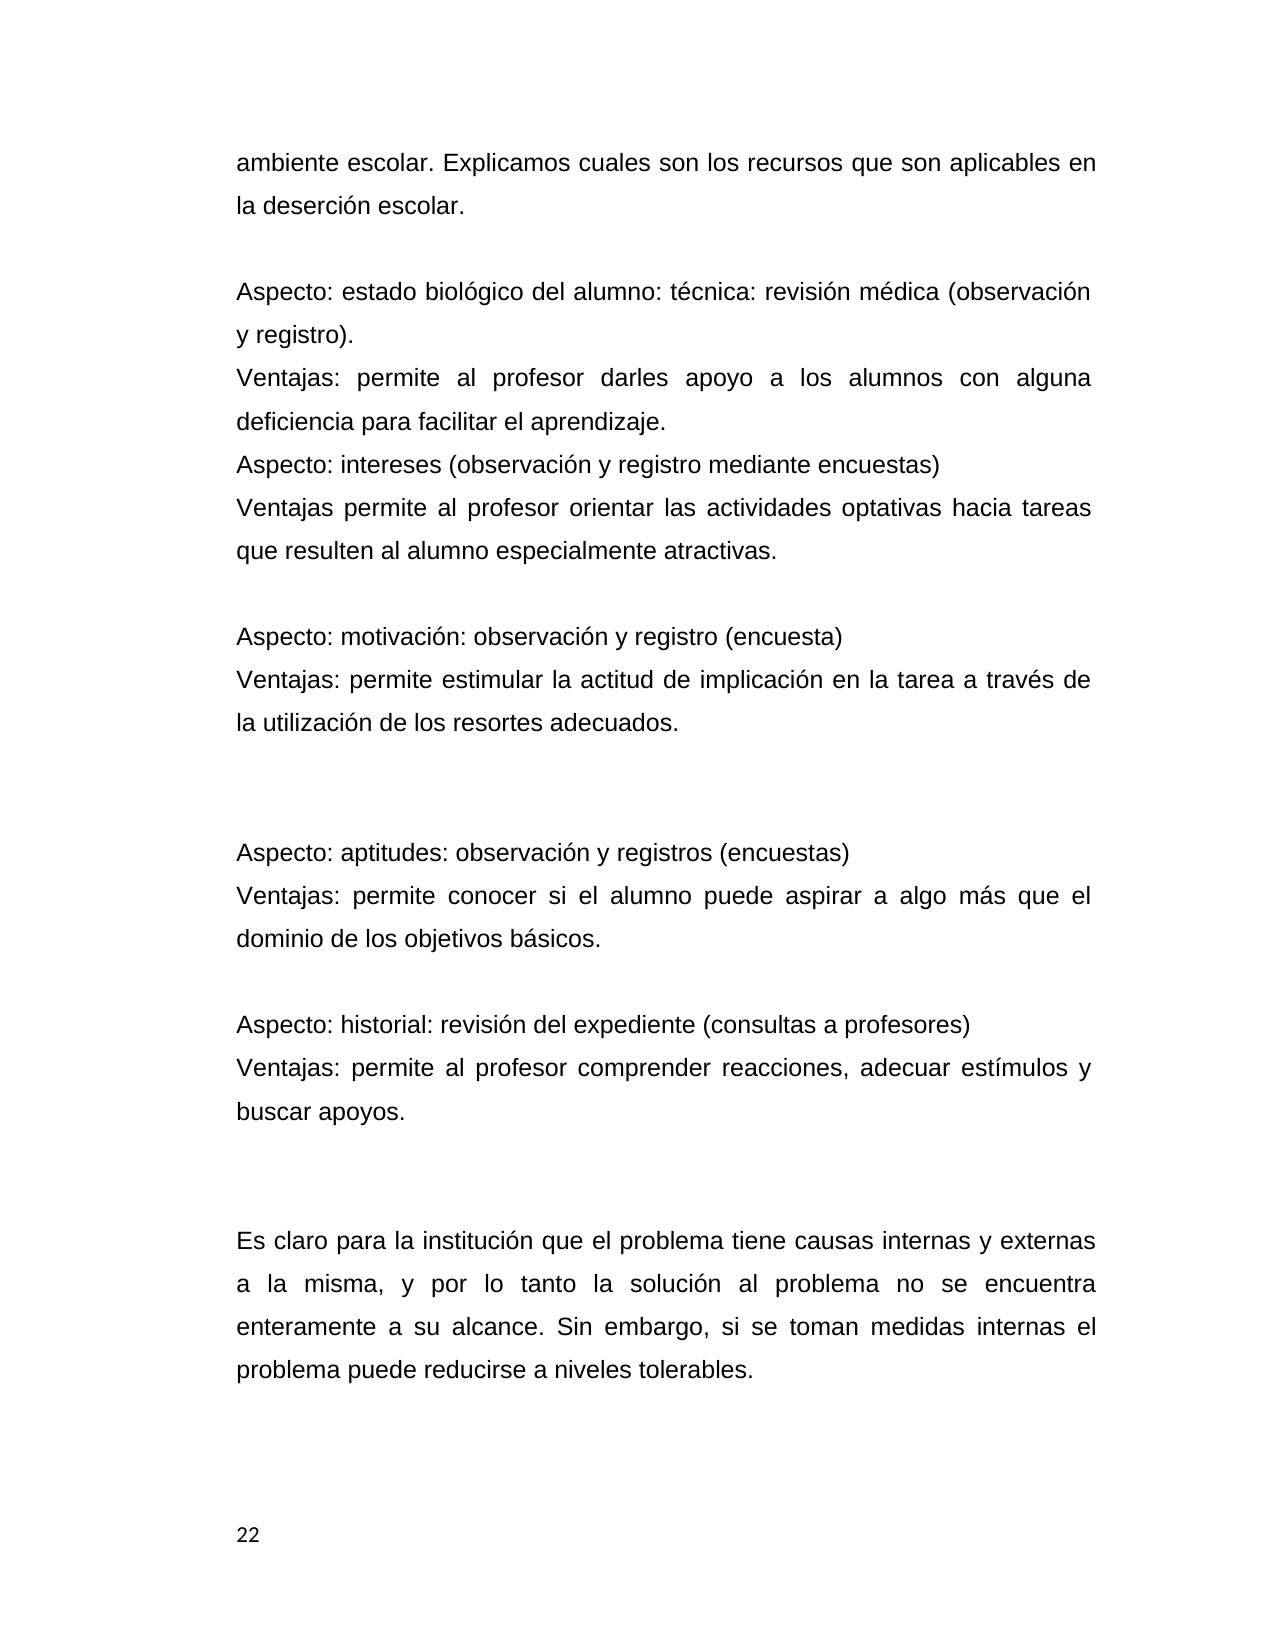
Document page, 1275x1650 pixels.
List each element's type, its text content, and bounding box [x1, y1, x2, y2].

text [236, 148, 1098, 219]
text Ventajas: permite conocer si el alumno puede aspirar a algo más que el dominio de los objetivos básicos. [236, 881, 1093, 953]
text Aspecto: intereses (observación y registro mediante encuestas) [236, 449, 1093, 478]
text Ventajas: permite al profesor darles apoyo a los alumnos con alguna deficiencia para facilitar el aprendizaje. [236, 363, 1093, 435]
text Aspecto: estado biológico del alumno: técnica: revisión médica (observación y registro). [236, 277, 1093, 349]
text Es claro para la institución que el problema tiene causas internas y externas a la misma, y por lo tanto la solución al problema no se encuentra enteramente a su alcance. Sin embargo, si se toman medidas internas el problema puede reducirse a niveles tolerables. [236, 1226, 1098, 1384]
text Ventajas: permite estimular la actitud de implicación en la tarea a través de la utilización de los resortes adecuados. [236, 665, 1093, 737]
text Ventajas: permite al profesor comprender reacciones, adecuar estímulos y buscar apoyos. [236, 1053, 1093, 1125]
text Ventajas permite al profesor orientar las actividades optativas hacia tareas que resulten al alumno especialmente atractivas. [236, 493, 1093, 564]
text Aspecto: aptitudes: observación y registros (encuestas) [236, 838, 876, 866]
text Aspecto: motivación: observación y registro (encuesta) [236, 622, 1093, 651]
text Aspecto: historial: revisión del expediente (consultas a profesores) [236, 1010, 1093, 1039]
